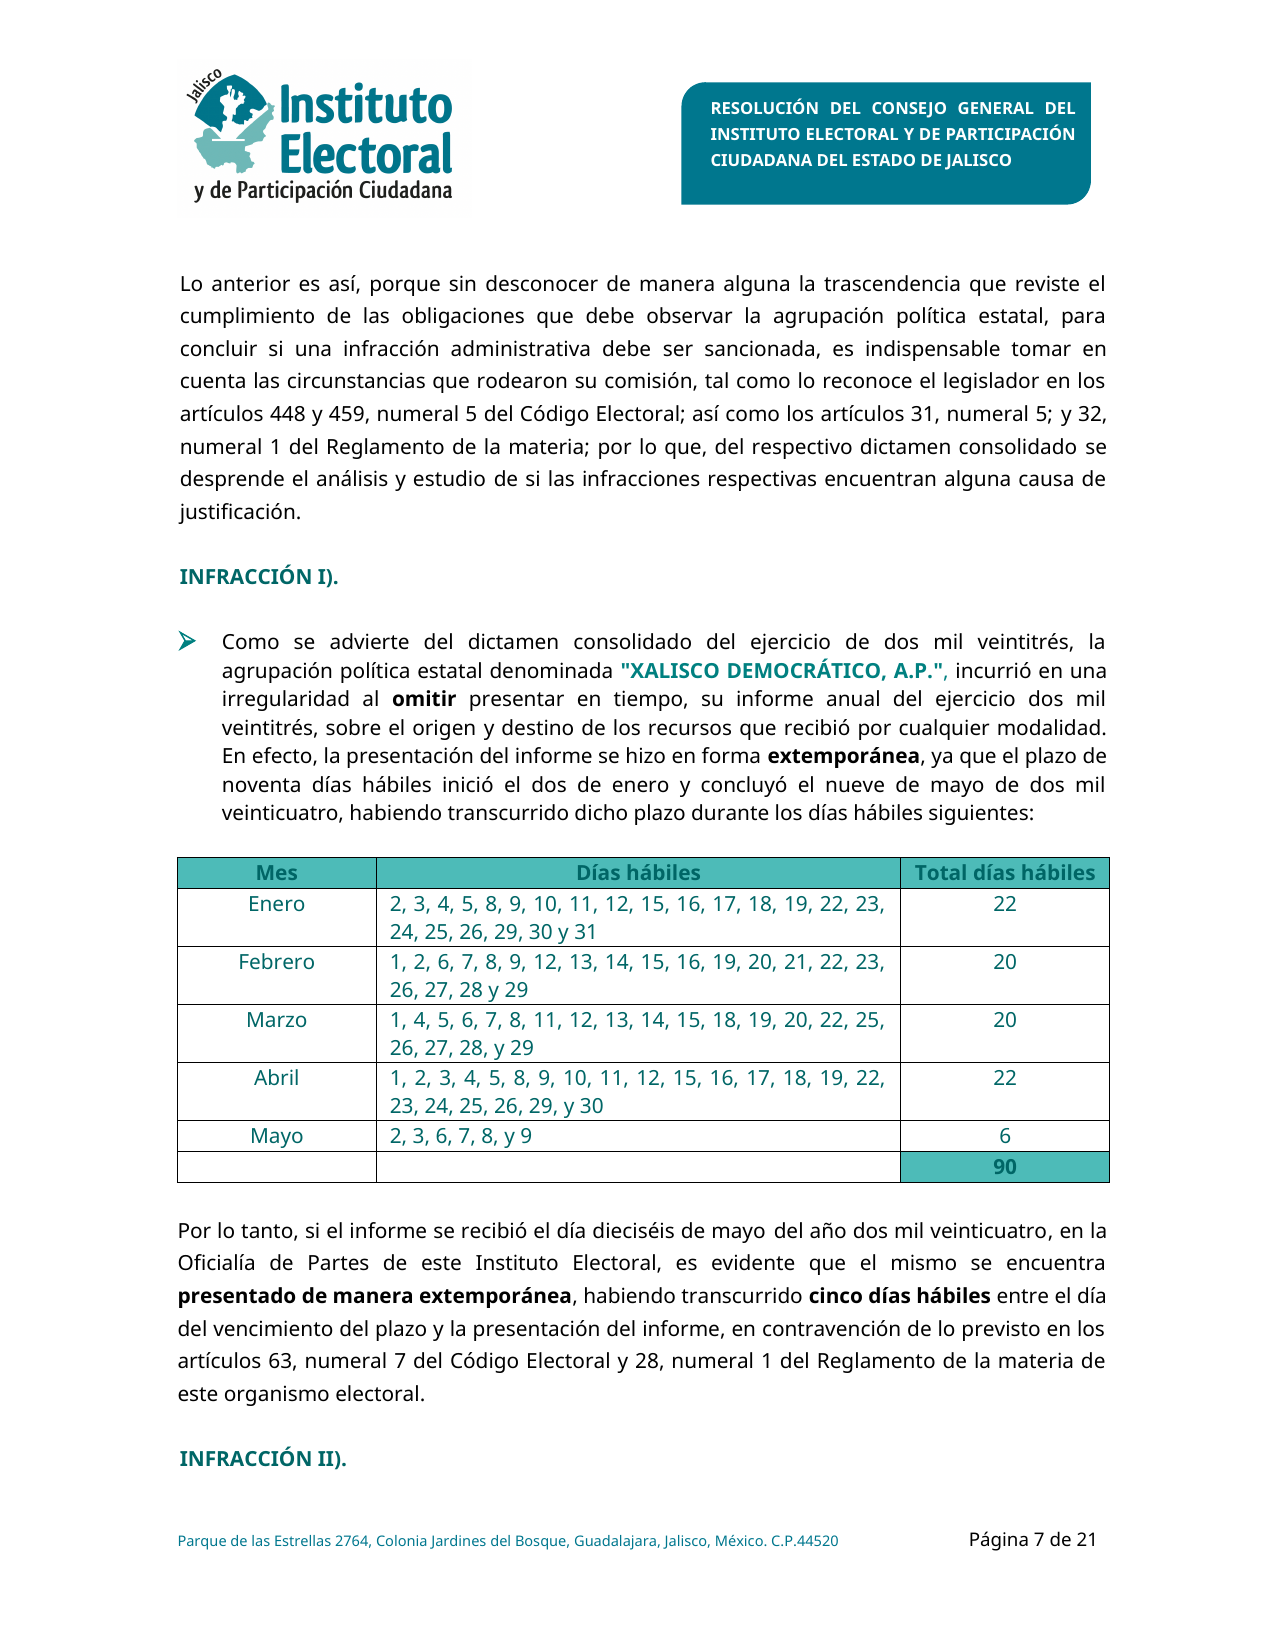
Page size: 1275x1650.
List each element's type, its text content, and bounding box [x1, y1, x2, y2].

table_cell Marzo [178, 1005, 376, 1062]
table_header Días hábiles [377, 858, 900, 888]
table_cell 2, 3, 6, 7, 8, y 9 [377, 1121, 900, 1151]
text INFRACCIÓN I). [179, 562, 1107, 591]
table_cell 22 [901, 889, 1109, 946]
table_cell Abril [178, 1063, 376, 1120]
list Como se advierte del dictamen consolidado del ejercicio de dos mil veintitrés, la agrupación política estatal denominada "XALISCO DEMOCRÁTICO, A.P.", incurrió en una irregularidad al omitir presentar en tiempo, su informe anual del ejercicio dos mil veintitrés, sobre el origen y destino de los recursos que recibió por cualquier modalidad. En efecto, la presentación del informe se hizo en forma extemporánea, ya que el plazo de noventa días hábiles inició el dos de enero y concluyó el nueve de mayo de dos mil veinticuatro, habiendo transcurrido dicho plazo durante los días hábiles siguientes: [177, 627, 1107, 827]
table_cell [178, 1152, 376, 1182]
table_cell 1, 2, 3, 4, 5, 8, 9, 10, 11, 12, 15, 16, 17, 18, 19, 22, 23, 24, 25, 26, 29, y 30 [377, 1063, 900, 1120]
text INFRACCIÓN II). [179, 1444, 1107, 1472]
table_cell 1, 4, 5, 6, 7, 8, 11, 12, 13, 14, 15, 18, 19, 20, 22, 25, 26, 27, 28, y 29 [377, 1005, 900, 1062]
table_cell Febrero [178, 947, 376, 1004]
picture [177, 59, 473, 218]
table_cell 1, 2, 6, 7, 8, 9, 12, 13, 14, 15, 16, 19, 20, 21, 22, 23, 26, 27, 28 y 29 [377, 947, 900, 1004]
table_cell 90 [901, 1152, 1109, 1182]
table_header Total días hábiles [901, 858, 1109, 888]
table_cell [377, 1152, 900, 1182]
table_cell 20 [901, 947, 1109, 1004]
table_cell Enero [178, 889, 376, 946]
table_cell 20 [901, 1005, 1109, 1062]
text Lo anterior es así, porque sin desconocer de manera alguna la trascendencia que reviste el cumplimiento de las obligaciones que debe observar la agrupación política estatal, para concluir si una infracción administrativa debe ser sancionada, es indispensable tomar en cuenta las circunstancias que rodearon su comisión, tal como lo reconoce el legislador en los artículos 448 y 459, numeral 5 del Código Electoral; así como los artículos 31, numeral 5; y 32, numeral 1 del Reglamento de la materia; por lo que, del respectivo dictamen consolidado se desprende el análisis y estudio de si las infracciones respectivas encuentran alguna causa de justificación. [179, 269, 1107, 526]
table_cell 22 [901, 1063, 1109, 1120]
table_header Mes [178, 858, 376, 888]
table_cell 2, 3, 4, 5, 8, 9, 10, 11, 12, 15, 16, 17, 18, 19, 22, 23, 24, 25, 26, 29, 30 y 31 [377, 889, 900, 946]
table_cell Mayo [178, 1121, 376, 1151]
text Por lo tanto, si el informe se recibió el día dieciséis de mayo del año dos mil veinticuatro, en la Oficialía de Partes de este Instituto Electoral, es evidente que el mismo se encuentra presentado de manera extemporánea, habiendo transcurrido cinco días hábiles entre el día del vencimiento del plazo y la presentación del informe, en contravención de lo previsto en los artículos 63, numeral 7 del Código Electoral y 28, numeral 1 del Reglamento de la materia de este organismo electoral. [177, 1216, 1107, 1407]
table_cell 6 [901, 1121, 1109, 1151]
